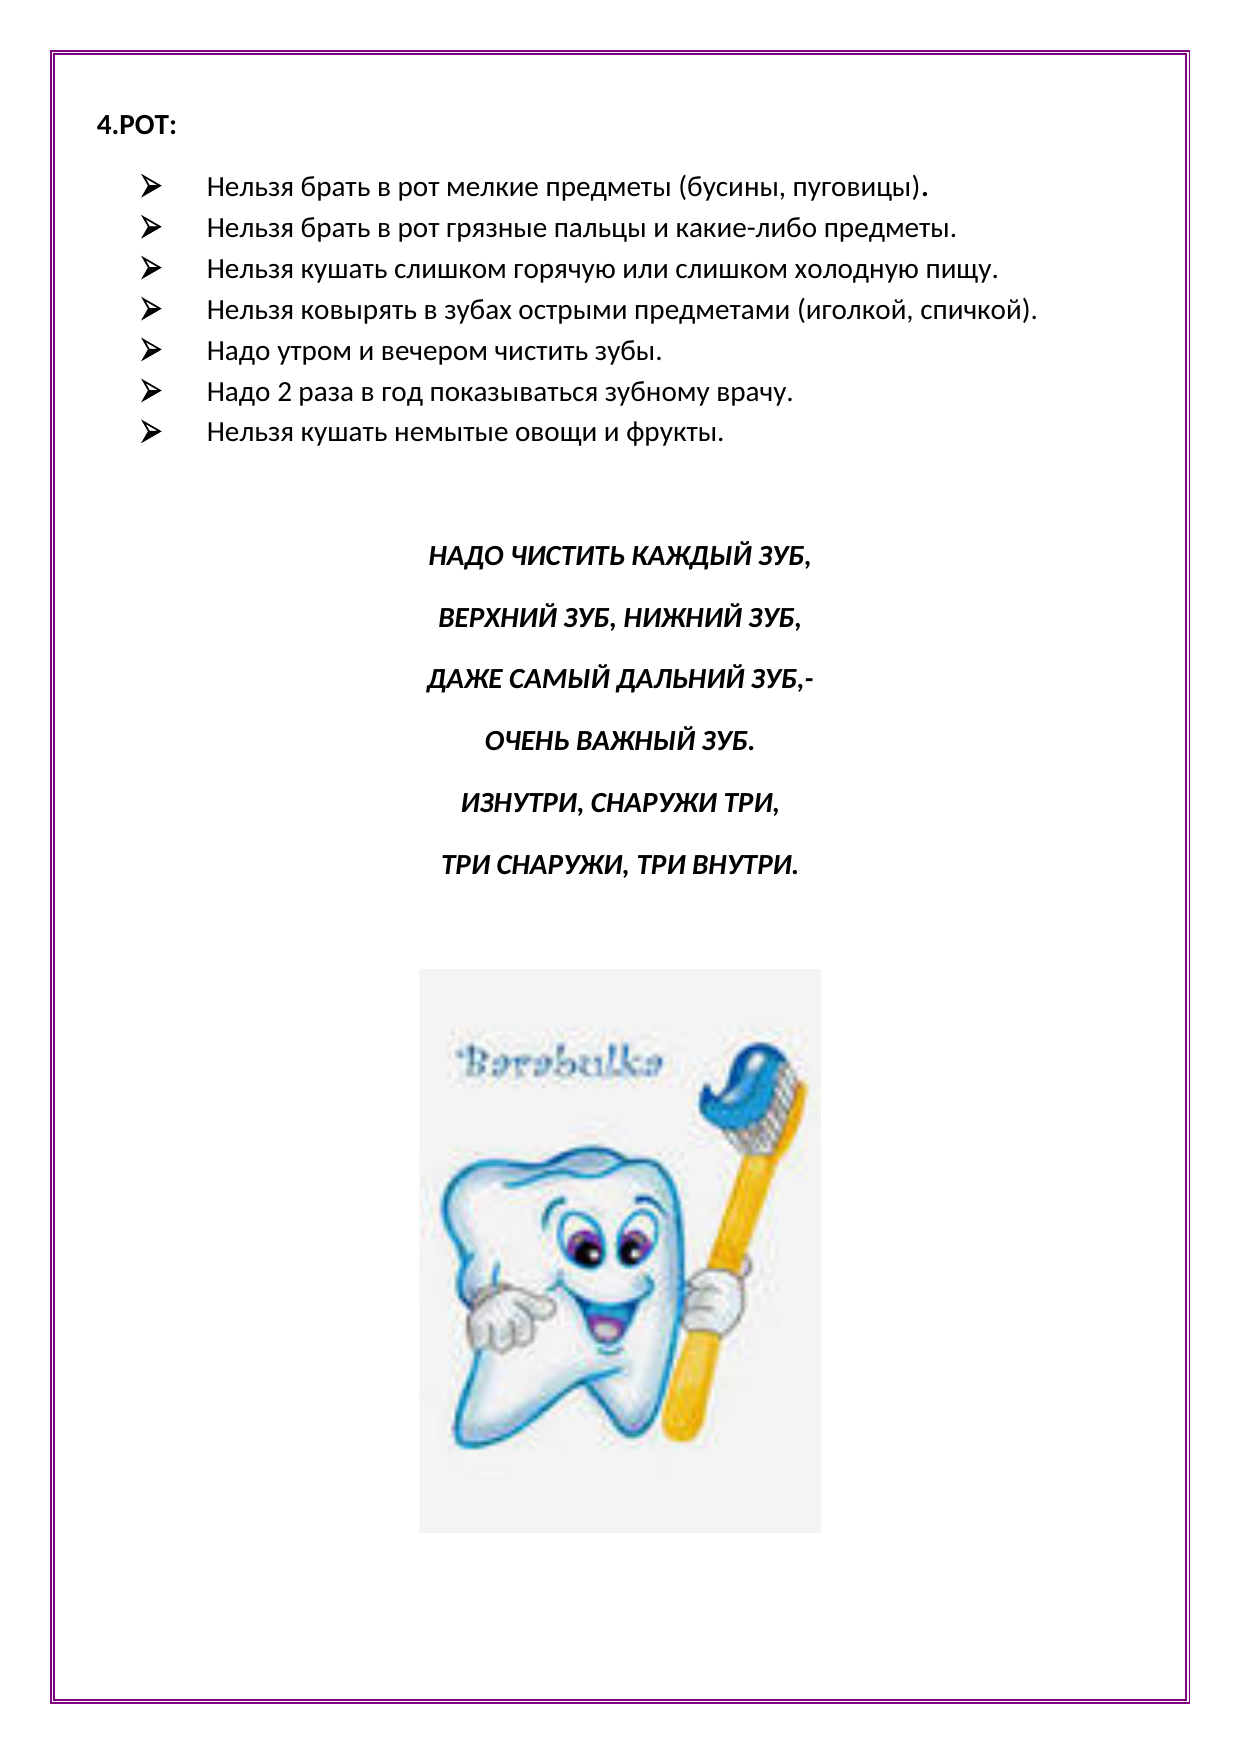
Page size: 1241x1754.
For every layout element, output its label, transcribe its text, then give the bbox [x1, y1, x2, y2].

list Нельзя кушать немытые овощи и фрукты. [134, 413, 1181, 449]
list Нельзя кушать слишком горячую или слишком холодную пищу. [134, 250, 1181, 285]
text ВЕРХНИЙ ЗУБ, НИЖНИЙ ЗУБ, [59, 599, 1181, 634]
list Нельзя брать в рот грязные пальцы и какие-либо предметы. [134, 209, 1181, 244]
list Нельзя брать в рот мелкие предметы (бусины, пуговицы). [134, 168, 1181, 203]
text ТРИ СНАРУЖИ, ТРИ ВНУТРИ. [59, 846, 1181, 882]
text ОЧЕНЬ ВАЖНЫЙ ЗУБ. [59, 722, 1181, 758]
list Надо утром и вечером чистить зубы. [134, 332, 1181, 367]
text 4.РОТ: [97, 106, 1181, 142]
picture [419, 969, 821, 1533]
list Надо 2 раза в год показываться зубному врачу. [134, 373, 1181, 408]
list Нельзя ковырять в зубах острыми предметами (иголкой, спичкой). [134, 291, 1181, 326]
text ДАЖЕ САМЫЙ ДАЛЬНИЙ ЗУБ,- [59, 661, 1181, 696]
text НАДО ЧИСТИТЬ КАЖДЫЙ ЗУБ, [59, 537, 1181, 573]
text ИЗНУТРИ, СНАРУЖИ ТРИ, [59, 784, 1181, 820]
